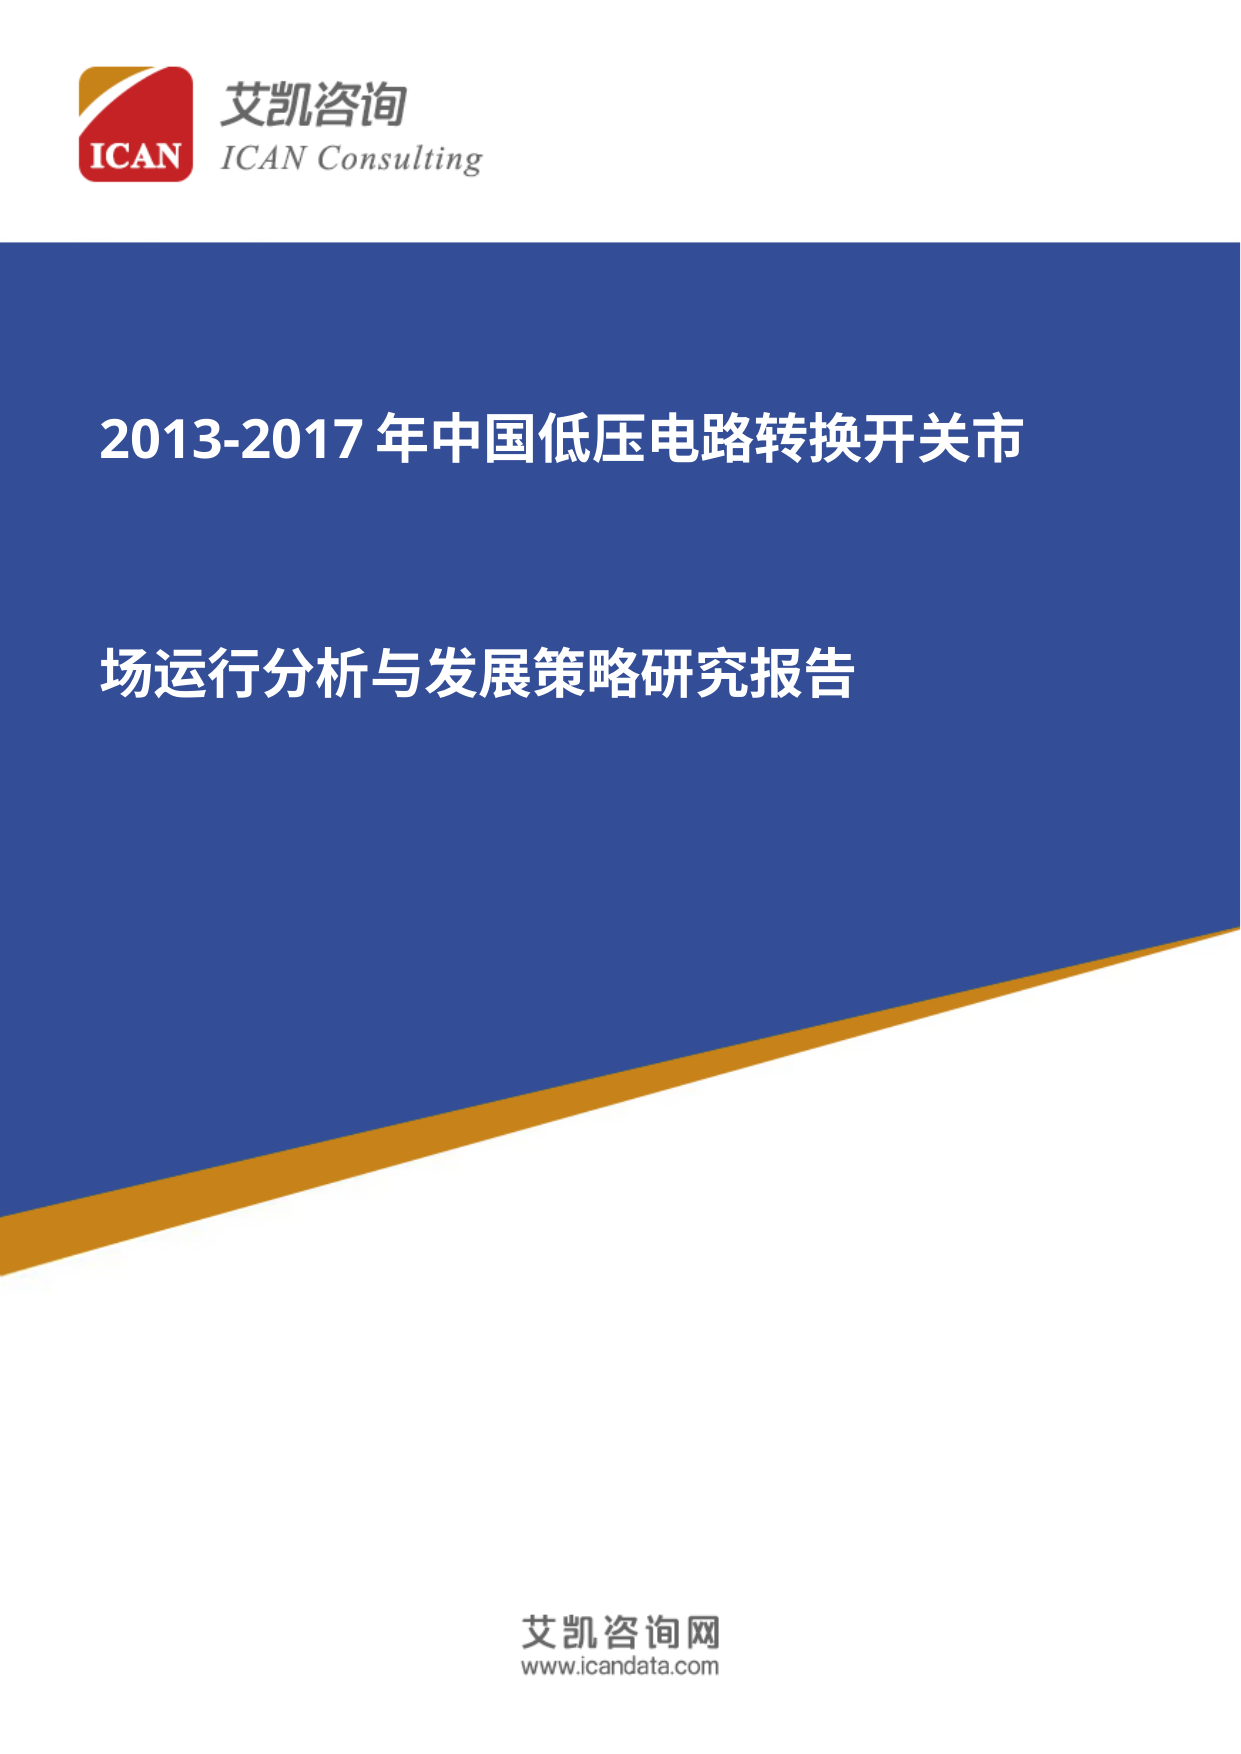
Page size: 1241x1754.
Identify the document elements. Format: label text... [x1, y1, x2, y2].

picture [0, 5, 1241, 1754]
subtitle 2013-2017年中国低压电路转换开关市场运行分析与发展策略研究报告 [99, 386, 1053, 718]
